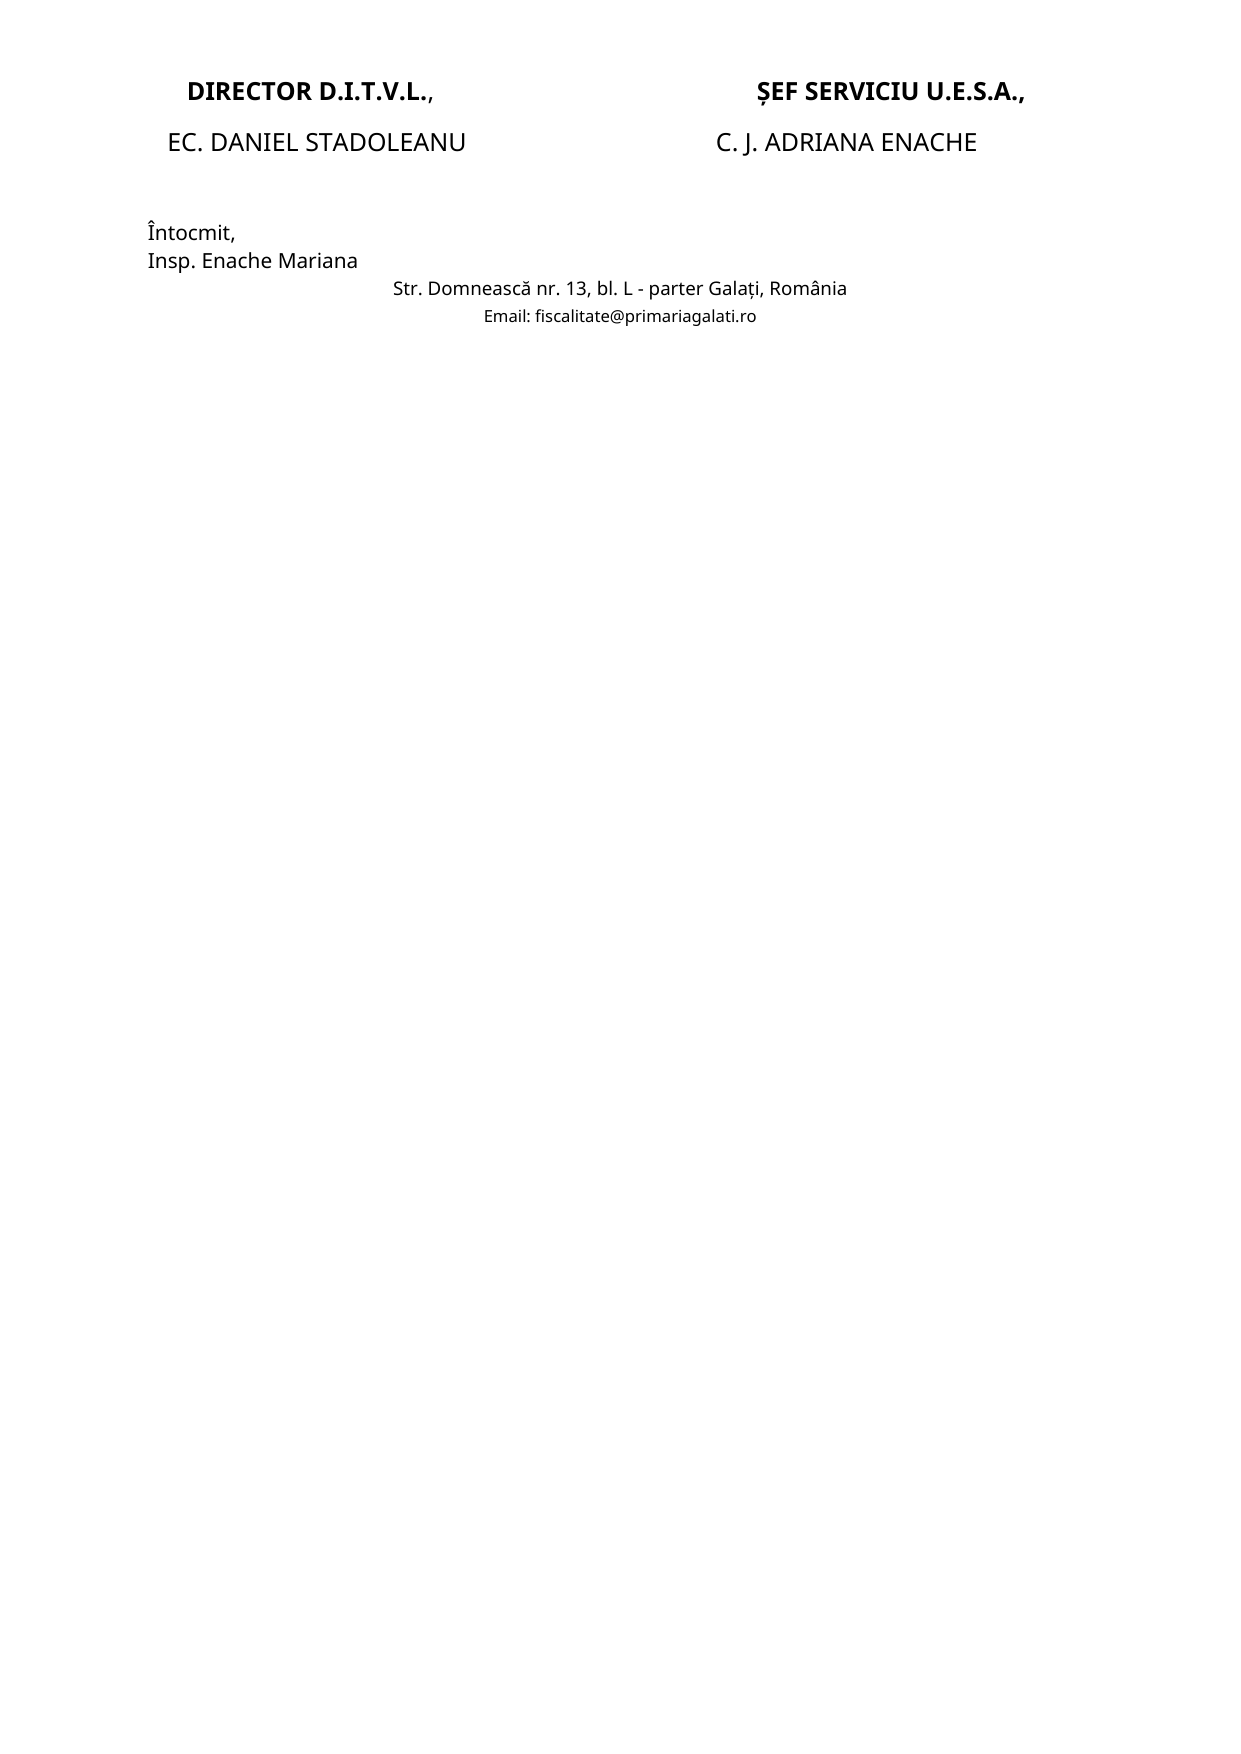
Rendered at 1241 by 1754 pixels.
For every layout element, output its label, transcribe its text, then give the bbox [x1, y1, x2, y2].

text Insp. Enache Mariana [148, 246, 1093, 275]
text DIRECTOR D.I.T.V.L., ȘEF SERVICIU U.E.S.A., [148, 74, 1093, 108]
text EC. DANIEL STADOLEANU C. J. ADRIANA ENACHE [148, 125, 1168, 159]
text Email: fiscalitate@primariagalati.ro [148, 304, 1093, 327]
text Str. Domnească nr. 13, bl. L - parter Galați, România [148, 275, 1093, 300]
text Întocmit, [148, 218, 1093, 246]
